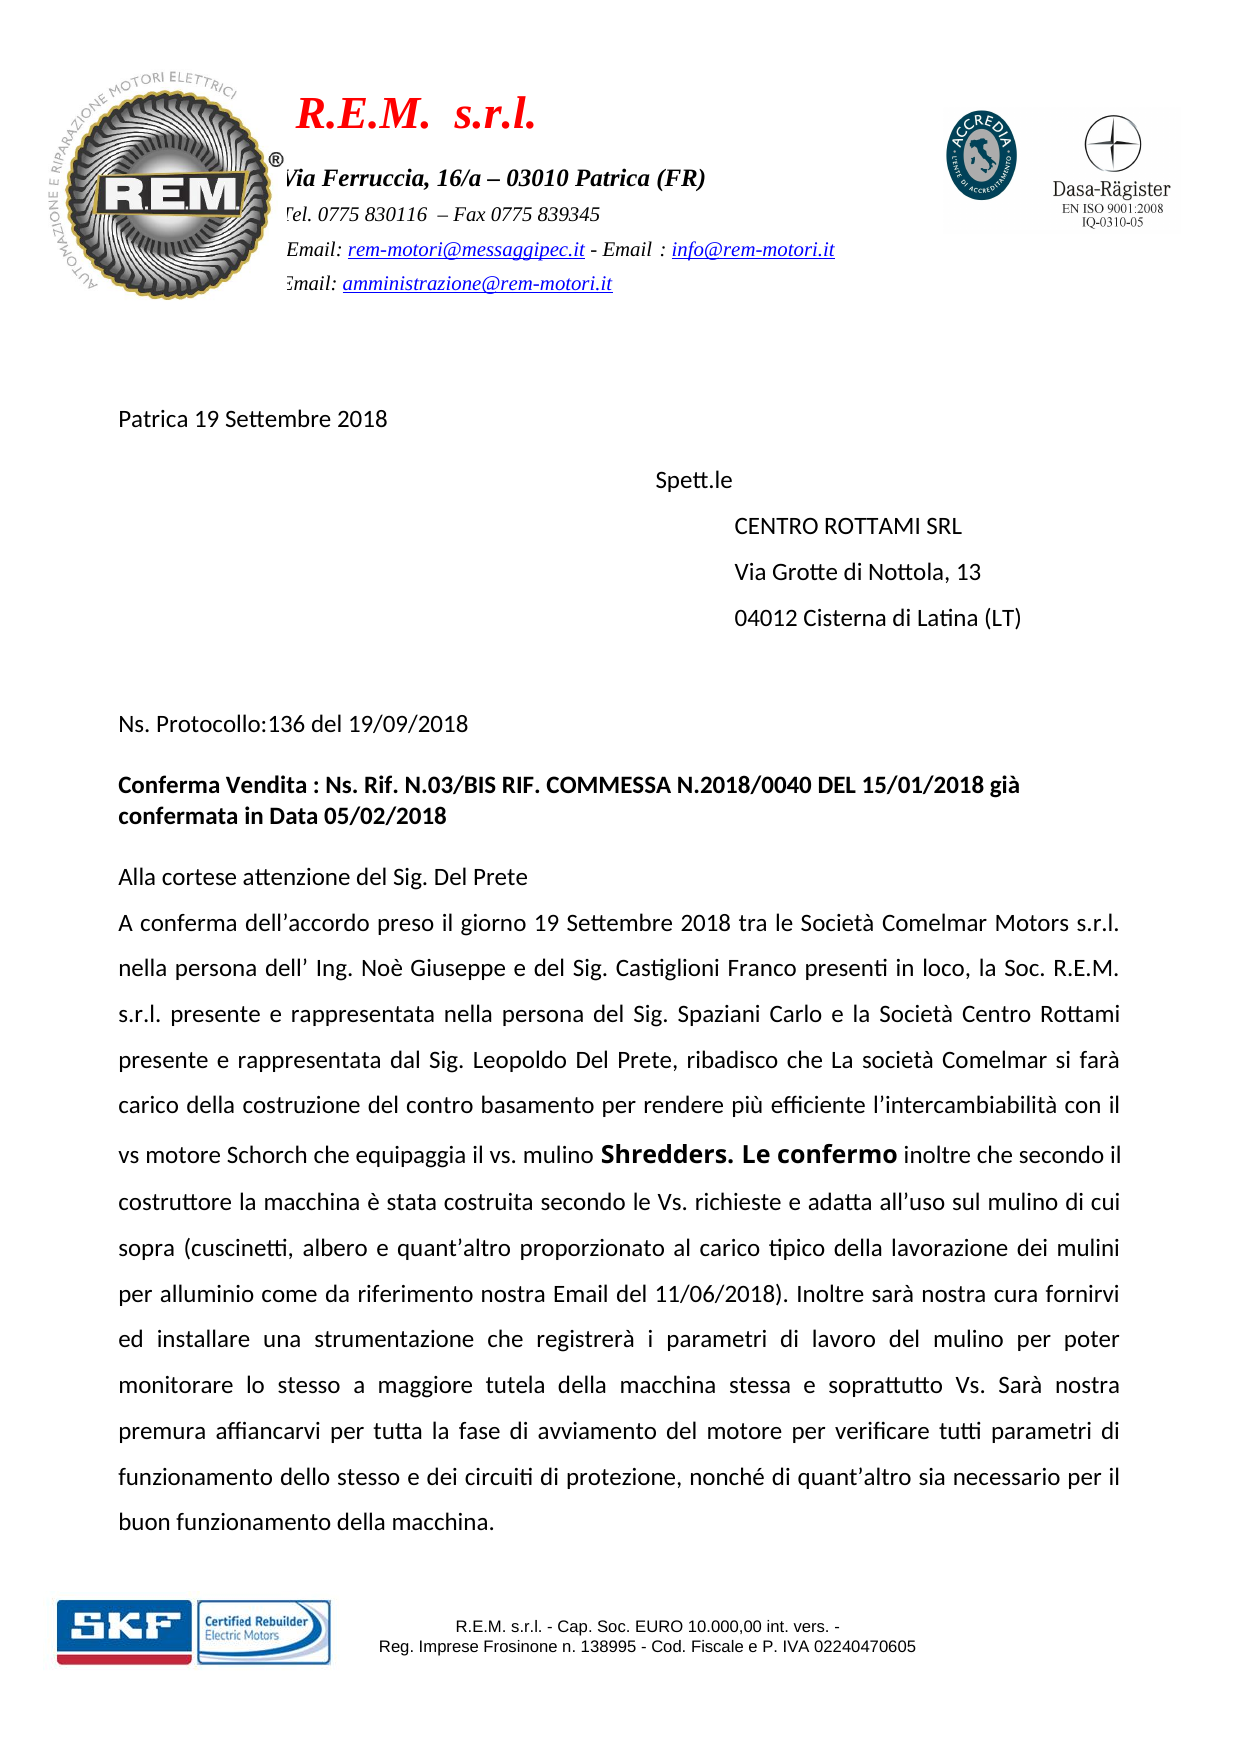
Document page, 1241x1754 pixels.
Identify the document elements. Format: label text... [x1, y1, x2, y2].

text Ns. Protocollo:136 del 19/09/2018 [118, 708, 1107, 739]
text Spett.le [118, 464, 1107, 495]
text Alla cortese attenzione del Sig. Del Prete [118, 861, 1122, 892]
text Via Grotte di Nottola, 13 [118, 556, 1107, 586]
picture [943, 107, 1181, 234]
picture [43, 64, 287, 306]
text 04012 Cisterna di Latina (LT) [118, 602, 1107, 632]
text CENTRO ROTTAMI SRL [118, 510, 1107, 541]
text A conferma dell’accordo preso il giorno 19 Settembre 2018 tra le Società Comelmar Motors s.r.l. nella persona dell’ Ing. Noè Giuseppe e del Sig. Castiglioni Franco presenti in loco, la Soc. R.E.M. s.r.l. presente e rappresentata nella persona del Sig. Spaziani Carlo e la Società Centro Rottami presente e rappresentata dal Sig. Leopoldo Del Prete, ribadisco che La società Comelmar si farà carico della costruzione del contro basamento per rendere più efficiente l’intercambiabilità con il vs motore Schorch che equipaggia il vs. mulino Shredders. Le confermo inoltre che secondo il costruttore la macchina è stata costruita secondo le Vs. richieste e adatta all’uso sul mulino di cui sopra (cuscinetti, albero e quant’altro proporzionato al carico tipico della lavorazione dei mulini per alluminio come da riferimento nostra Email del 11/06/2018). Inoltre sarà nostra cura fornirvi ed installare una strumentazione che registrerà i parametri di lavoro del mulino per poter monitorare lo stesso a maggiore tutela della macchina stessa e soprattutto Vs. Sarà nostra premura affiancarvi per tutta la fase di avviamento del motore per verificare tutti parametri di funzionamento dello stesso e dei circuiti di protezione, nonché di quant’altro sia necessario per il buon funzionamento della macchina. [118, 907, 1122, 1537]
text Patrica 19 Settembre 2018 [118, 403, 1107, 434]
picture [43, 1591, 340, 1675]
text Conferma Vendita : Ns. Rif. N.03/BIS RIF. COMMESSA N.2018/0040 DEL 15/01/2018 già confermata in Data 05/02/2018 [118, 769, 1107, 831]
